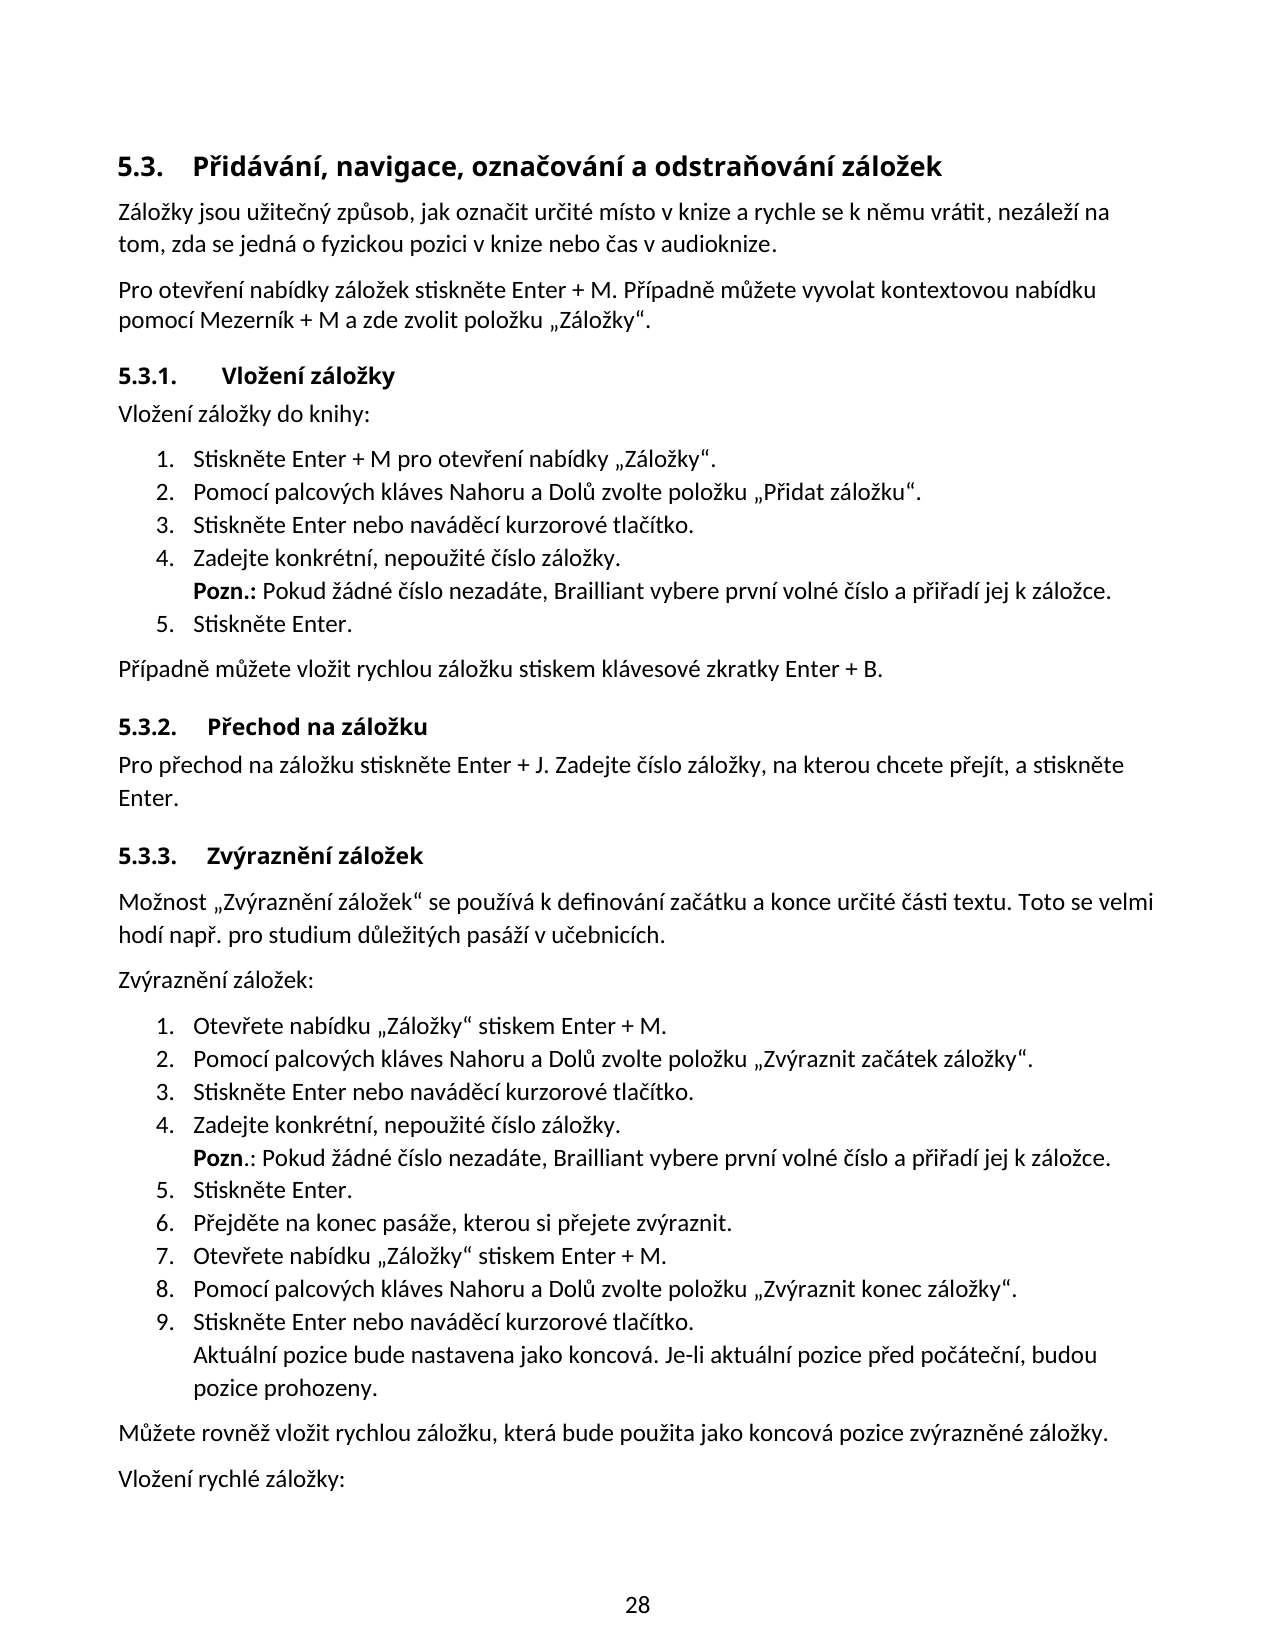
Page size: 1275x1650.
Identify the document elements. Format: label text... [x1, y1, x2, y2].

list Pomocí palcových kláves Nahoru a Dolů zvolte položku „Zvýraznit začátek záložky“. [156, 1043, 1157, 1073]
list Přejděte na konec pasáže, kterou si přejete zvýraznit. [156, 1208, 1157, 1238]
subtitle Přidávání, navigace, označování a odstraňování záložek [117, 148, 1157, 184]
list Pomocí palcových kláves Nahoru a Dolů zvolte položku „Zvýraznit konec záložky“. [156, 1273, 1157, 1304]
list Otevřete nabídku „Záložky“ stiskem Enter + M. [156, 1010, 1157, 1041]
text Pro přechod na záložku stiskněte Enter + J. Zadejte číslo záložky, na kterou chcete přejít, a stiskněte Enter. [118, 749, 1157, 813]
list Stiskněte Enter. [156, 608, 1157, 638]
list Stiskněte Enter nebo naváděcí kurzorové tlačítko. Aktuální pozice bude nastavena jako koncová. Je-li aktuální pozice před počáteční, budou pozice prohozeny. [156, 1306, 1157, 1403]
list Stiskněte Enter nebo naváděcí kurzorové tlačítko. [156, 509, 1157, 540]
list Zadejte konkrétní, nepoužité číslo záložky. Pozn.: Pokud žádné číslo nezadáte, Brailliant vybere první volné číslo a přiřadí jej k záložce. [156, 1109, 1157, 1172]
subtitle Zvýraznění záložek [118, 840, 1157, 871]
text Možnost „Zvýraznění záložek“ se používá k definování začátku a konce určité části textu. Toto se velmi hodí např. pro studium důležitých pasáží v učebnicích. [118, 886, 1157, 950]
text Případně můžete vložit rychlou záložku stiskem klávesové zkratky Enter + B. [118, 653, 1157, 684]
text Vložení rychlé záložky: [118, 1463, 1157, 1493]
list Stiskněte Enter nebo naváděcí kurzorové tlačítko. [156, 1076, 1157, 1106]
list Stiskněte Enter. [156, 1175, 1157, 1205]
list Otevřete nabídku „Záložky“ stiskem Enter + M. [156, 1241, 1157, 1271]
text Vložení záložky do knihy: [118, 398, 1157, 428]
list Stiskněte Enter + M pro otevření nabídky „Záložky“. [156, 443, 1157, 474]
text Pro otevření nabídky záložek stiskněte Enter + M. Případně můžete vyvolat kontextovou nabídku pomocí Mezerník + M a zde zvolit položku „Záložky“. [118, 274, 1157, 335]
text Můžete rovněž vložit rychlou záložku, která bude použita jako koncová pozice zvýrazněné záložky. [118, 1418, 1157, 1448]
subtitle Přechod na záložku [118, 711, 1157, 743]
list Pomocí palcových kláves Nahoru a Dolů zvolte položku „Přidat záložku“. [156, 476, 1157, 507]
subtitle Vložení záložky [118, 360, 1157, 391]
text Zvýraznění záložek: [118, 965, 1157, 995]
list Zadejte konkrétní, nepoužité číslo záložky. Pozn.: Pokud žádné číslo nezadáte, Brailliant vybere první volné číslo a přiřadí jej k záložce. [156, 542, 1157, 606]
text Záložky jsou užitečný způsob, jak označit určité místo v knize a rychle se k němu vrátit, nezáleží na tom, zda se jedná o fyzickou pozici v knize nebo čas v audioknize. [118, 196, 1157, 259]
